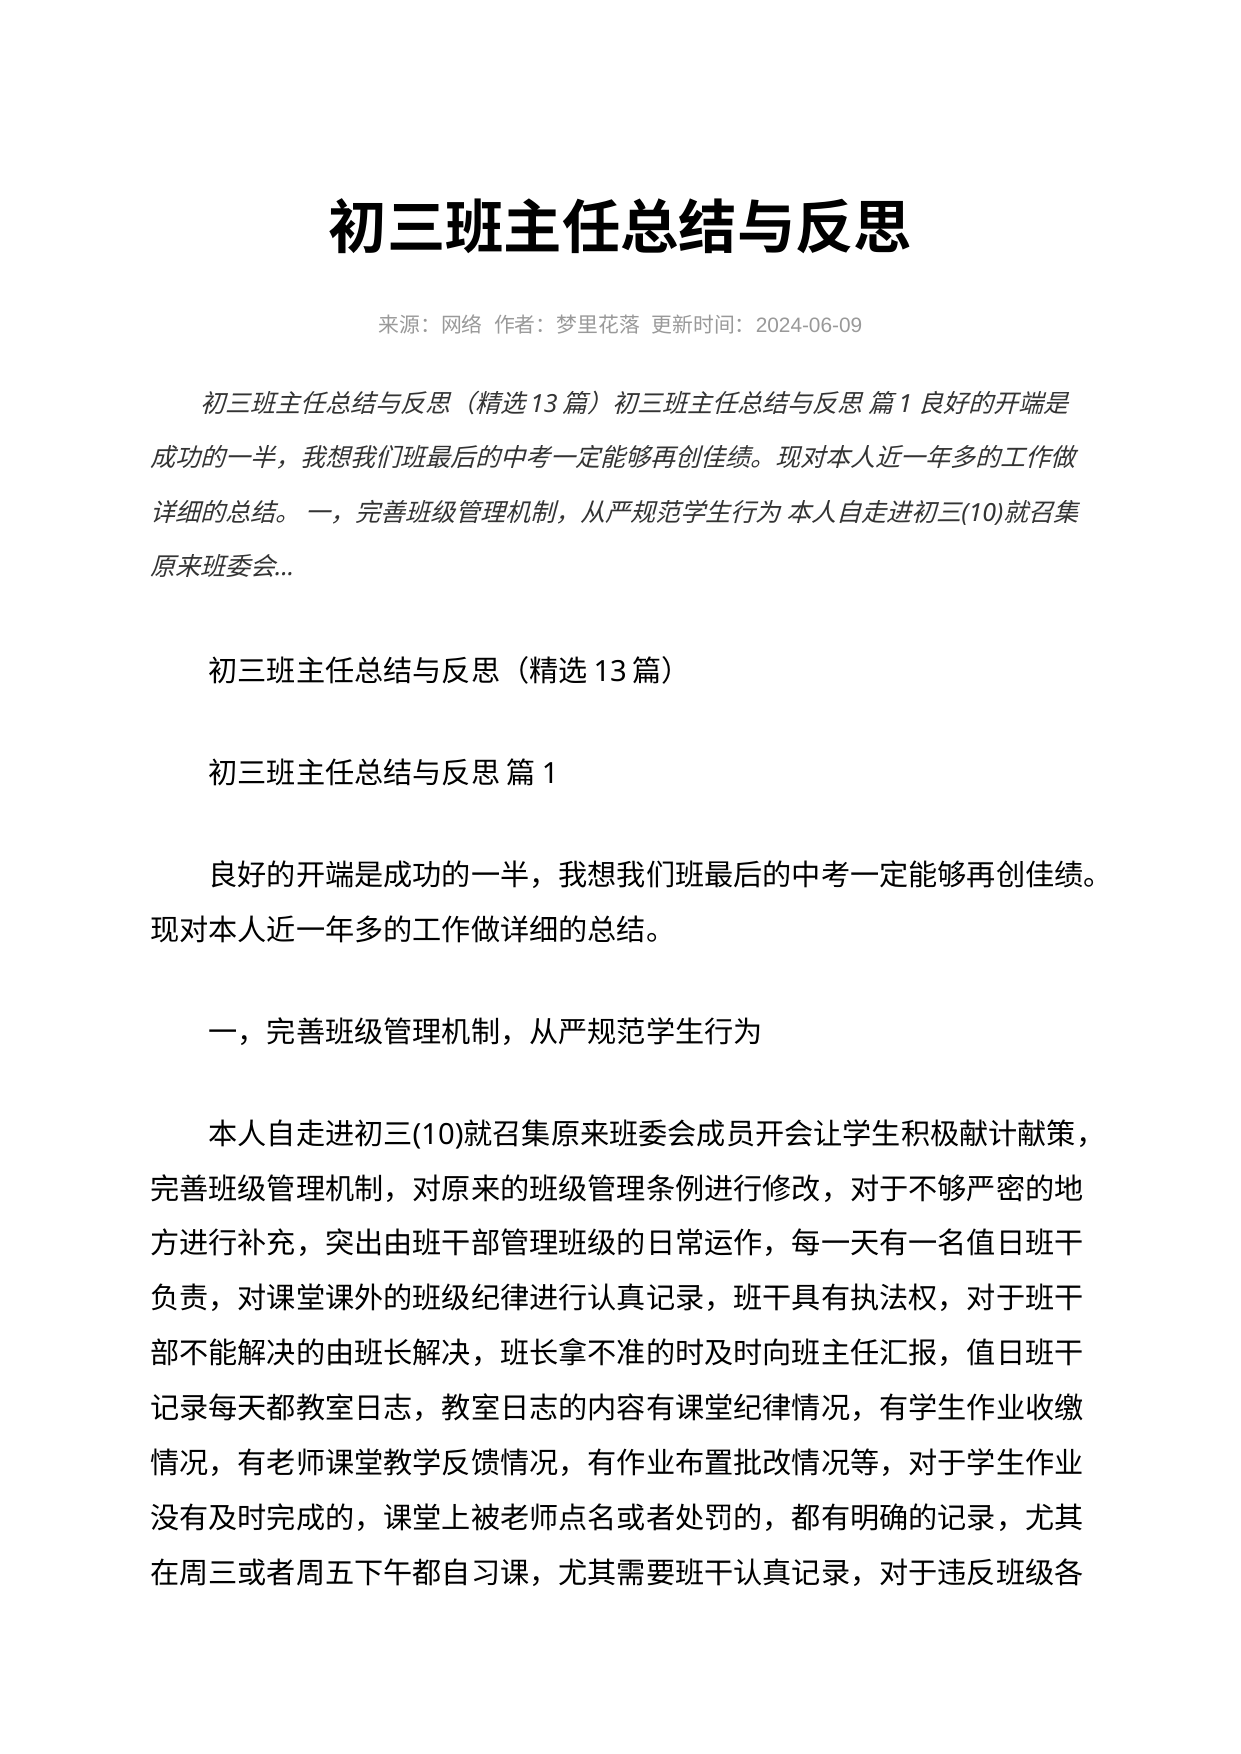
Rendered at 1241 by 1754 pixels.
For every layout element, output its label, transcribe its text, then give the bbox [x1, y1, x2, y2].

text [150, 1110, 1090, 1592]
text 初三班主任总结与反思 篇1 [150, 750, 1090, 792]
text 一，完善班级管理机制，从严规范学生行为 [150, 1008, 1090, 1051]
subtitle 初三班主任总结与反思 [150, 181, 1090, 266]
text 初三班主任总结与反思（精选13篇）初三班主任总结与反思 篇1 良好的开端是成功的一半，我想我们班最后的中考一定能够再创佳绩。现对本人近一年多的工作做详细的总结。 一，完善班级管理机制，从严规范学生行为 本人自走进初三(10)就召集原来班委会... [150, 383, 1090, 583]
text 初三班主任总结与反思（精选13篇） [150, 648, 1090, 690]
text 良好的开端是成功的一半，我想我们班最后的中考一定能够再创佳绩。现对本人近一年多的工作做详细的总结。 [150, 852, 1090, 949]
text 来源：网络 作者：梦里花落 更新时间：2024-06-09 [150, 313, 1090, 337]
